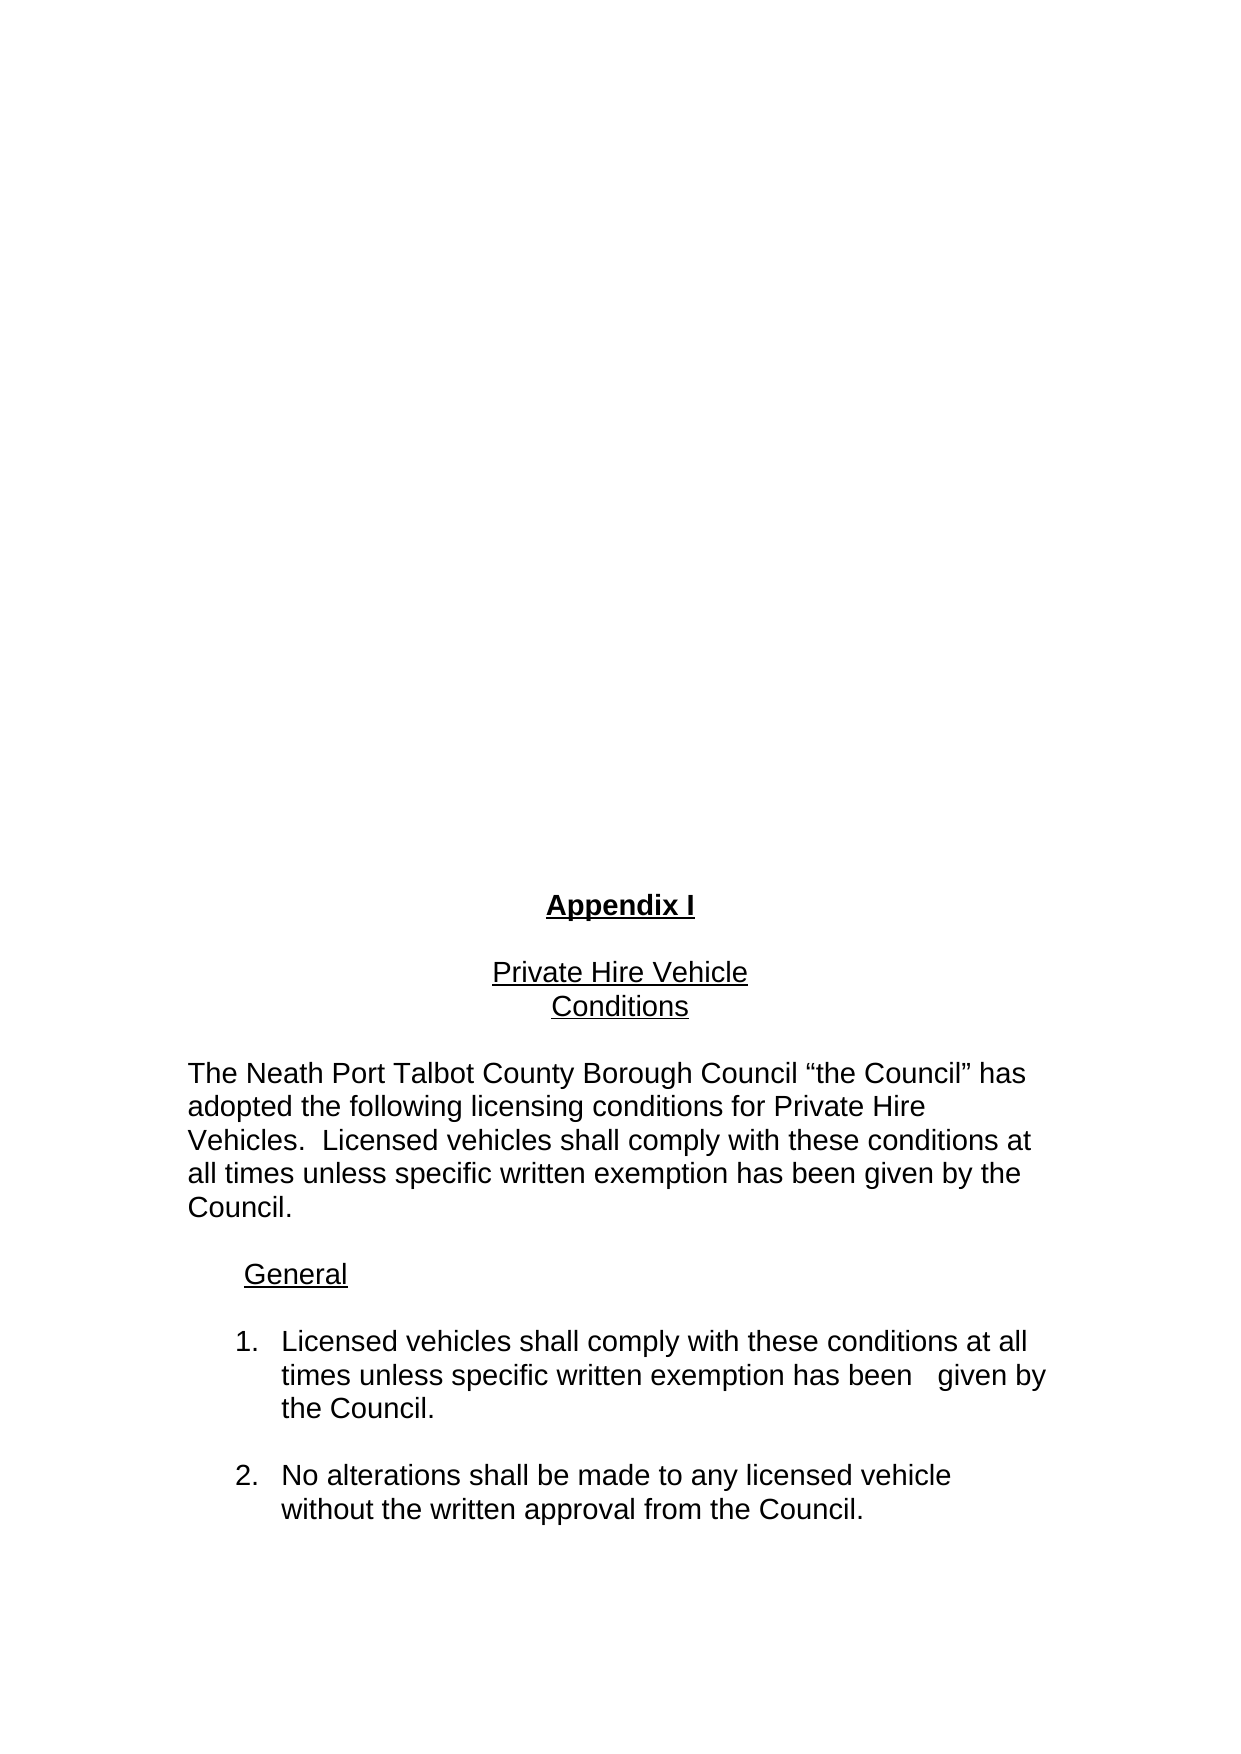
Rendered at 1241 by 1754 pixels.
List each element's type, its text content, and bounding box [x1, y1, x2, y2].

text Appendix I [187, 888, 1053, 921]
text The Neath Port Talbot County Borough Council “the Council” has adopted the following licensing conditions for Private Hire Vehicles. Licensed vehicles shall comply with these conditions at all times unless specific written exemption has been given by the Council. [187, 1056, 1053, 1223]
list Licensed vehicles shall comply with these conditions at all times unless specific written exemption has been given by the Council. [235, 1324, 1053, 1424]
text General [244, 1223, 1053, 1290]
text Private Hire Vehicle [187, 955, 1053, 988]
text Conditions [187, 988, 1053, 1022]
list No alterations shall be made to any licensed vehicle without the written approval from the Council. [235, 1458, 1053, 1525]
